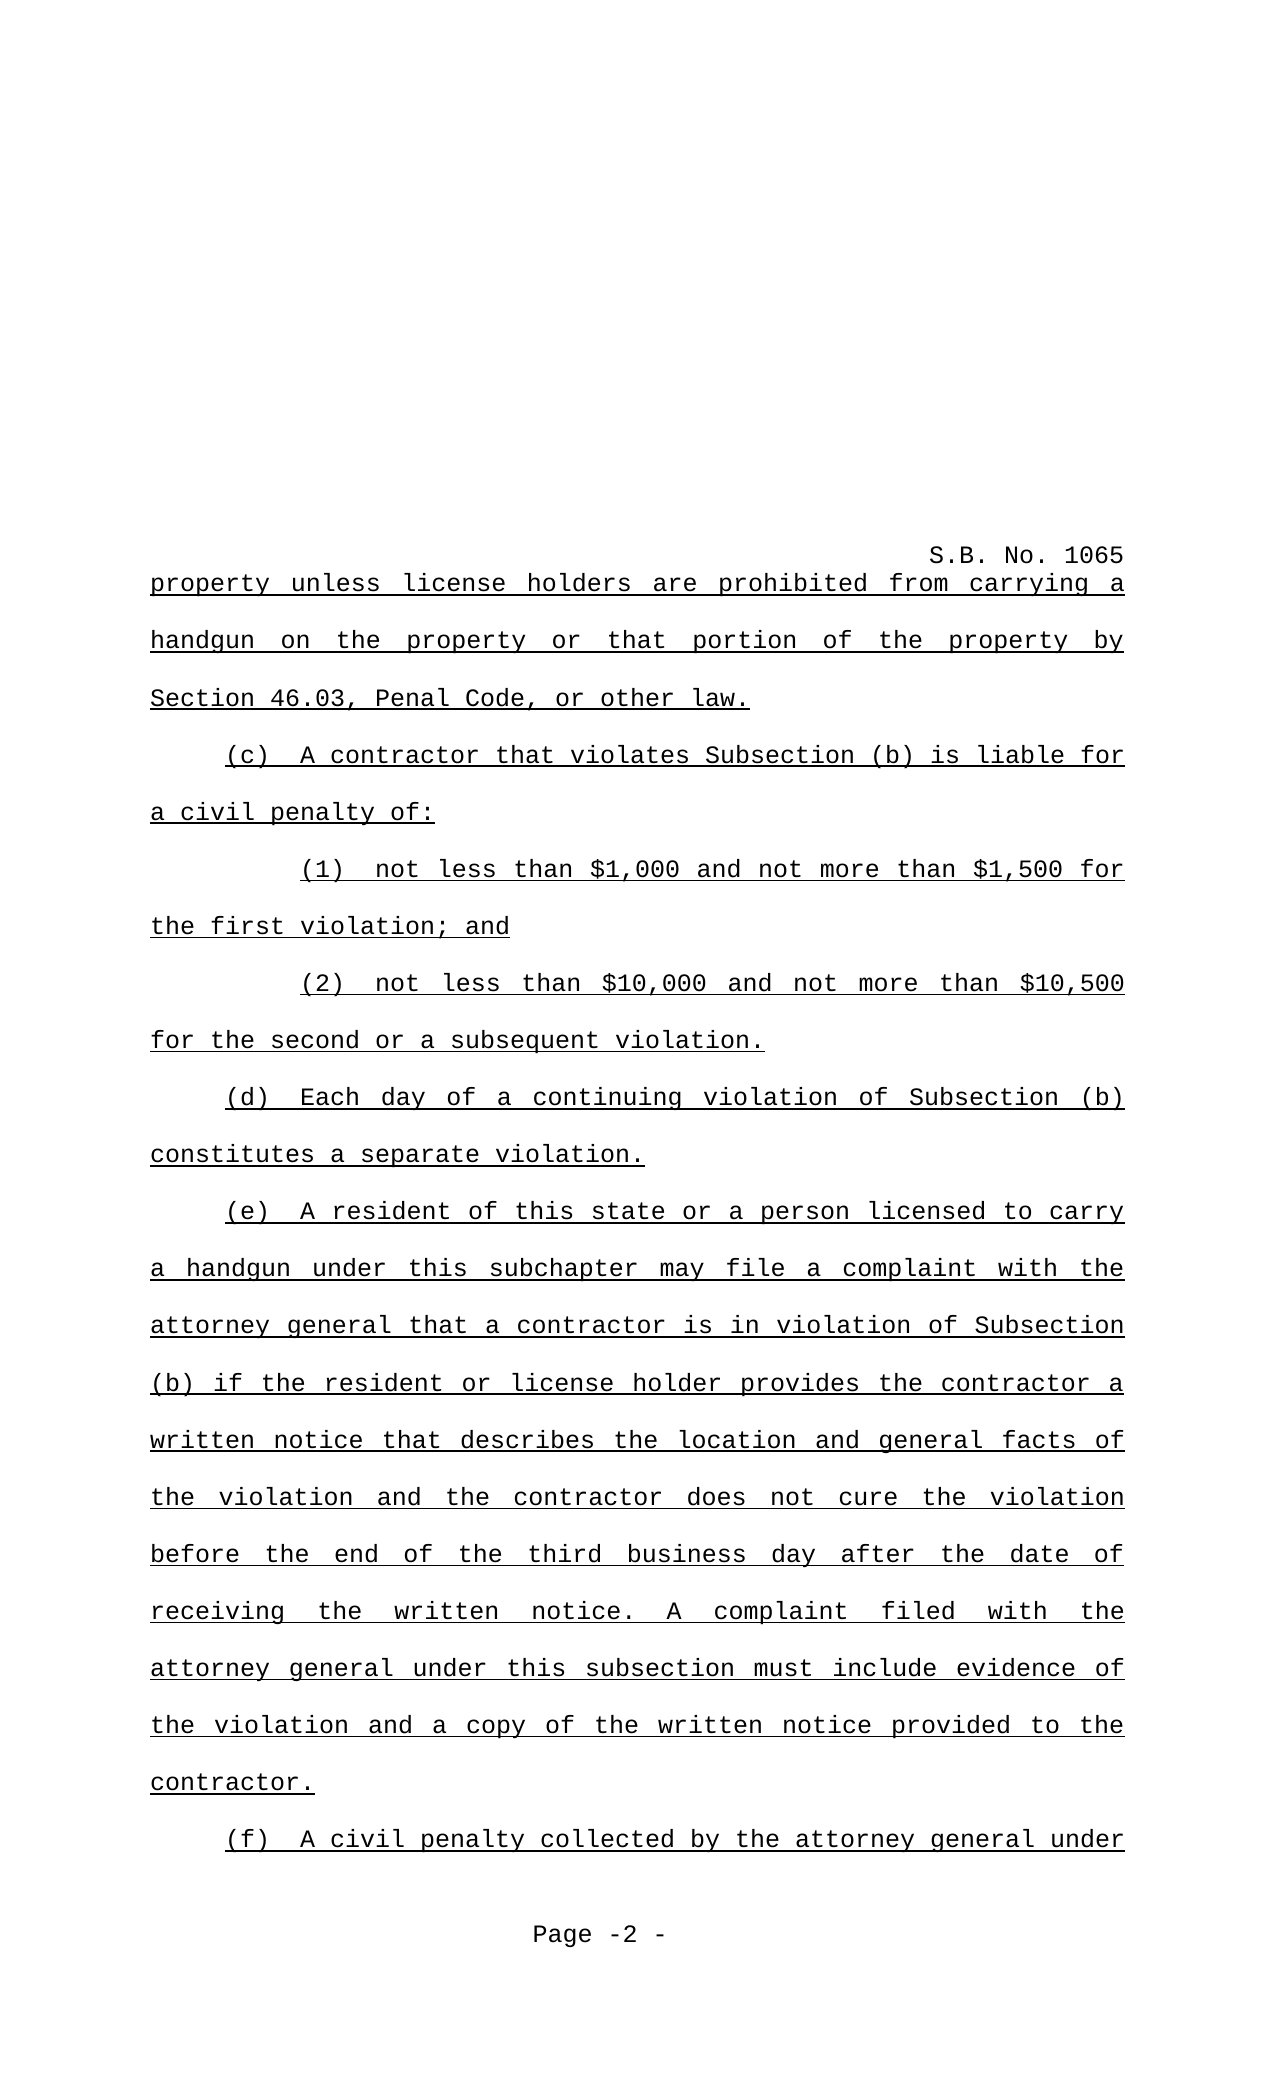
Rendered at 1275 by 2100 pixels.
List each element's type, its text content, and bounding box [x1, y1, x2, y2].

text (1) not less than $1,000 and not more than $1,500 for the first violation; and [150, 856, 1125, 942]
text (e) A resident of this state or a person licensed to carry a handgun under this subchapter may file a complaint with the attorney general that a contractor is in violation of Subsection (b) if the resident or license holder provides the contractor a written notice that describes the location and general facts of the violation and the contractor does not cure the violation before the end of the third business day after the date of receiving the written notice. A complaint filed with the attorney general under this subsection must include evidence of the violation and a copy of the written notice provided to the contractor. [150, 1452, 1125, 1508]
text (e) A resident of this state or a person licensed to carry a handgun under this subchapter may file a complaint with the attorney general that a contractor is in violation of Subsection (b) if the resident or license holder provides the contractor a written notice that describes the location and general facts of the violation and the contractor does not cure the violation before the end of the third business day after the date of receiving the written notice. A complaint filed with the attorney general under this subsection must include evidence of the violation and a copy of the written notice provided to the contractor. [150, 1680, 1125, 1736]
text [150, 571, 1125, 594]
text (d) Each day of a continuing violation of Subsection (b) constitutes a separate violation. [150, 1084, 1125, 1170]
text (e) A resident of this state or a person licensed to carry a handgun under this subchapter may file a complaint with the attorney general that a contractor is in violation of Subsection (b) if the resident or license holder provides the contractor a written notice that describes the location and general facts of the violation and the contractor does not cure the violation before the end of the third business day after the date of receiving the written notice. A complaint filed with the attorney general under this subsection must include evidence of the violation and a copy of the written notice provided to the contractor. [150, 1737, 1125, 1798]
text (e) A resident of this state or a person licensed to carry a handgun under this subchapter may file a complaint with the attorney general that a contractor is in violation of Subsection (b) if the resident or license holder provides the contractor a written notice that describes the location and general facts of the violation and the contractor does not cure the violation before the end of the third business day after the date of receiving the written notice. A complaint filed with the attorney general under this subsection must include evidence of the violation and a copy of the written notice provided to the contractor. [150, 1199, 1125, 1279]
text (e) A resident of this state or a person licensed to carry a handgun under this subchapter may file a complaint with the attorney general that a contractor is in violation of Subsection (b) if the resident or license holder provides the contractor a written notice that describes the location and general facts of the violation and the contractor does not cure the violation before the end of the third business day after the date of receiving the written notice. A complaint filed with the attorney general under this subsection must include evidence of the violation and a copy of the written notice provided to the contractor. [150, 1509, 1125, 1622]
text (e) A resident of this state or a person licensed to carry a handgun under this subchapter may file a complaint with the attorney general that a contractor is in violation of Subsection (b) if the resident or license holder provides the contractor a written notice that describes the location and general facts of the violation and the contractor does not cure the violation before the end of the third business day after the date of receiving the written notice. A complaint filed with the attorney general under this subsection must include evidence of the violation and a copy of the written notice provided to the contractor. [150, 1281, 1125, 1336]
text (e) A resident of this state or a person licensed to carry a handgun under this subchapter may file a complaint with the attorney general that a contractor is in violation of Subsection (b) if the resident or license holder provides the contractor a written notice that describes the location and general facts of the violation and the contractor does not cure the violation before the end of the third business day after the date of receiving the written notice. A complaint filed with the attorney general under this subsection must include evidence of the violation and a copy of the written notice provided to the contractor. [150, 1623, 1125, 1679]
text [150, 1827, 1125, 1855]
text (2) not less than $10,000 and not more than $10,500 for the second or a subsequent violation. [150, 970, 1125, 1056]
text (e) A resident of this state or a person licensed to carry a handgun under this subchapter may file a complaint with the attorney general that a contractor is in violation of Subsection (b) if the resident or license holder provides the contractor a written notice that describes the location and general facts of the violation and the contractor does not cure the violation before the end of the third business day after the date of receiving the written notice. A complaint filed with the attorney general under this subsection must include evidence of the violation and a copy of the written notice provided to the contractor. [150, 1338, 1125, 1450]
text (c) A contractor that violates Subsection (b) is liable for a civil penalty of: [150, 742, 1125, 828]
